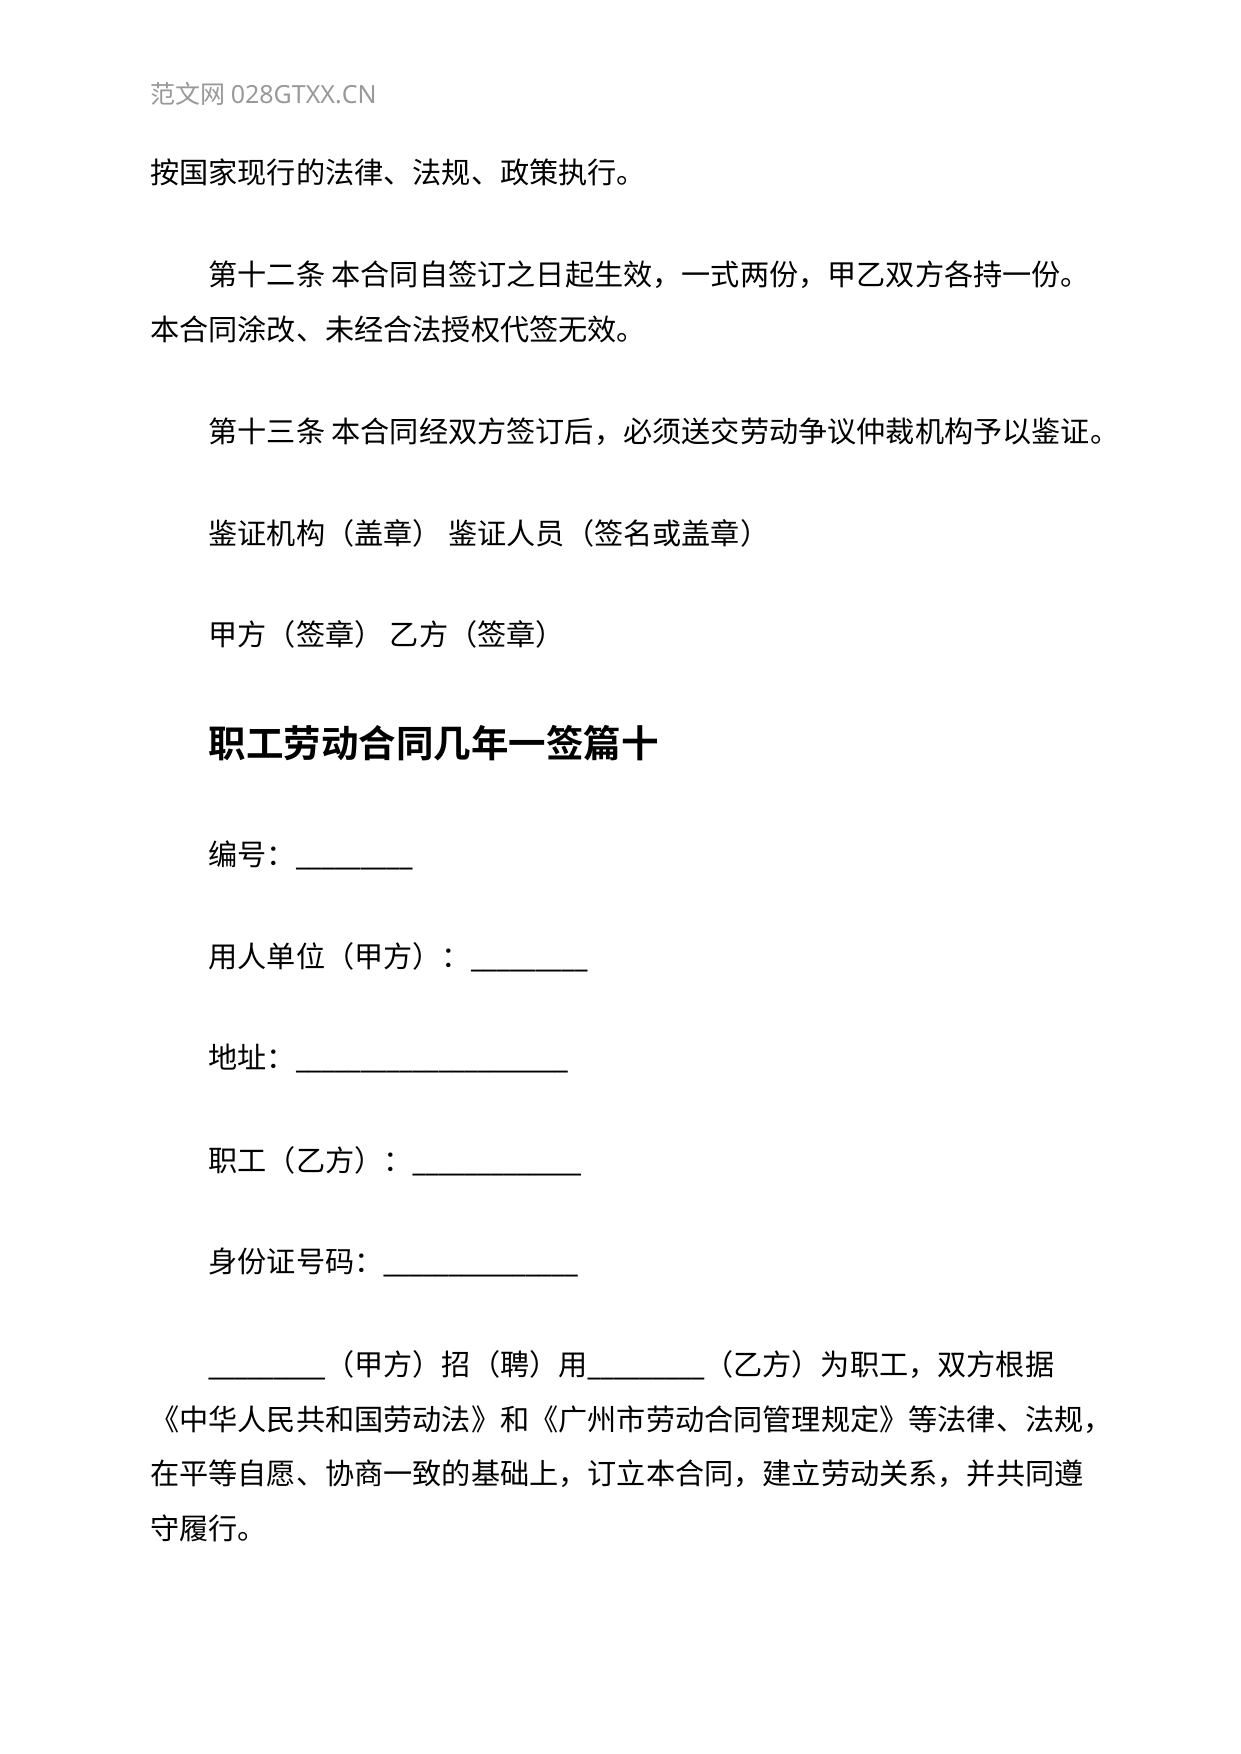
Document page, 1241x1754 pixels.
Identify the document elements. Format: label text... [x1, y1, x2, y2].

text 甲方（签章） 乙方（签章） [150, 612, 1090, 654]
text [150, 150, 1090, 192]
text 地址：_____________________ [150, 1035, 1090, 1077]
text 用人单位（甲方）：_________ [150, 933, 1090, 976]
text 职工劳动合同几年一签篇十 [150, 714, 1090, 768]
text 编号：_________ [150, 831, 1090, 873]
text 鉴证机构（盖章） 鉴证人员（签名或盖章） [150, 510, 1090, 552]
text _________（甲方）招（聘）用_________（乙方）为职工，双方根据《中华人民共和国劳动法》和《广州市劳动合同管理规定》等法律、法规，在平等自愿、协商一致的基础上，订立本合同，建立劳动关系，并共同遵守履行。 [150, 1341, 1090, 1548]
text 职工（乙方）：_____________ [150, 1137, 1090, 1179]
text 第十三条 本合同经双方签订后，必须送交劳动争议仲裁机构予以鉴证。 [150, 408, 1090, 451]
text 身份证号码：_______________ [150, 1239, 1090, 1281]
text 第十二条 本合同自签订之日起生效，一式两份，甲乙双方各持一份。本合同涂改、未经合法授权代签无效。 [150, 252, 1090, 349]
